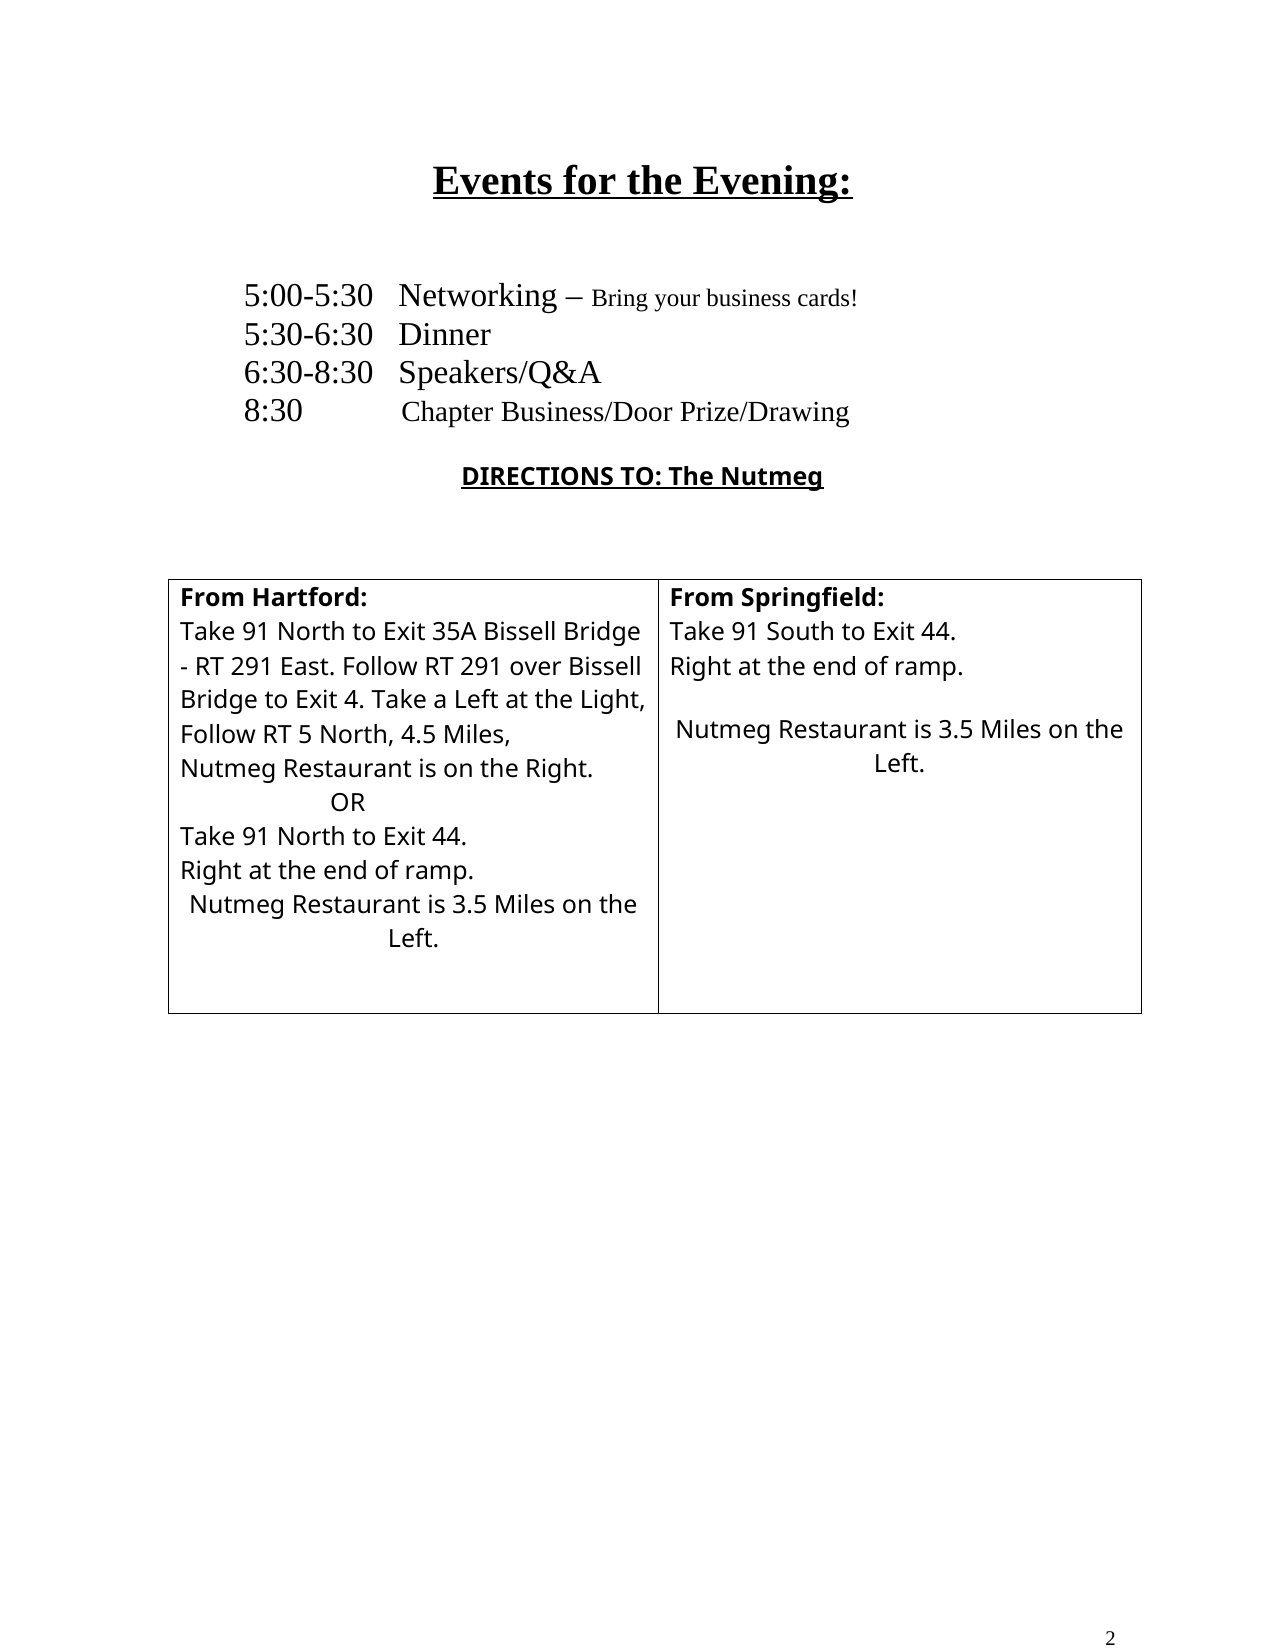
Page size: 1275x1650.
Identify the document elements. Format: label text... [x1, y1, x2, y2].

text 5:30-6:30 Dinner [244, 314, 1116, 352]
text DIRECTIONS TO: The Nutmeg [169, 458, 1116, 492]
text Events for the Evening: [169, 156, 1116, 204]
text 6:30-8:30 Speakers/Q&A [169, 352, 1116, 391]
table_header From Hartford: Take 91 North to Exit 35A Bissell Bridge - RT 291 East. Follow RT 291 over Bissell Bridge to Exit 4. Take a Left at the Light, Follow RT 5 North, 4.5 Miles, Nutmeg Restaurant is on the Right. OR Take 91 North to Exit 44. Right at the end of ramp. Nutmeg Restaurant is 3.5 Miles on the Left. [169, 580, 658, 1013]
table_header From Springfield: Take 91 South to Exit 44. Right at the end of ramp. Nutmeg Restaurant is 3.5 Miles on the Left. [659, 580, 1141, 1013]
text 5:00-5:30 Networking – Bring your business cards! [244, 276, 1116, 314]
text 8:30 Chapter Business/Door Prize/Drawing [169, 391, 1116, 429]
